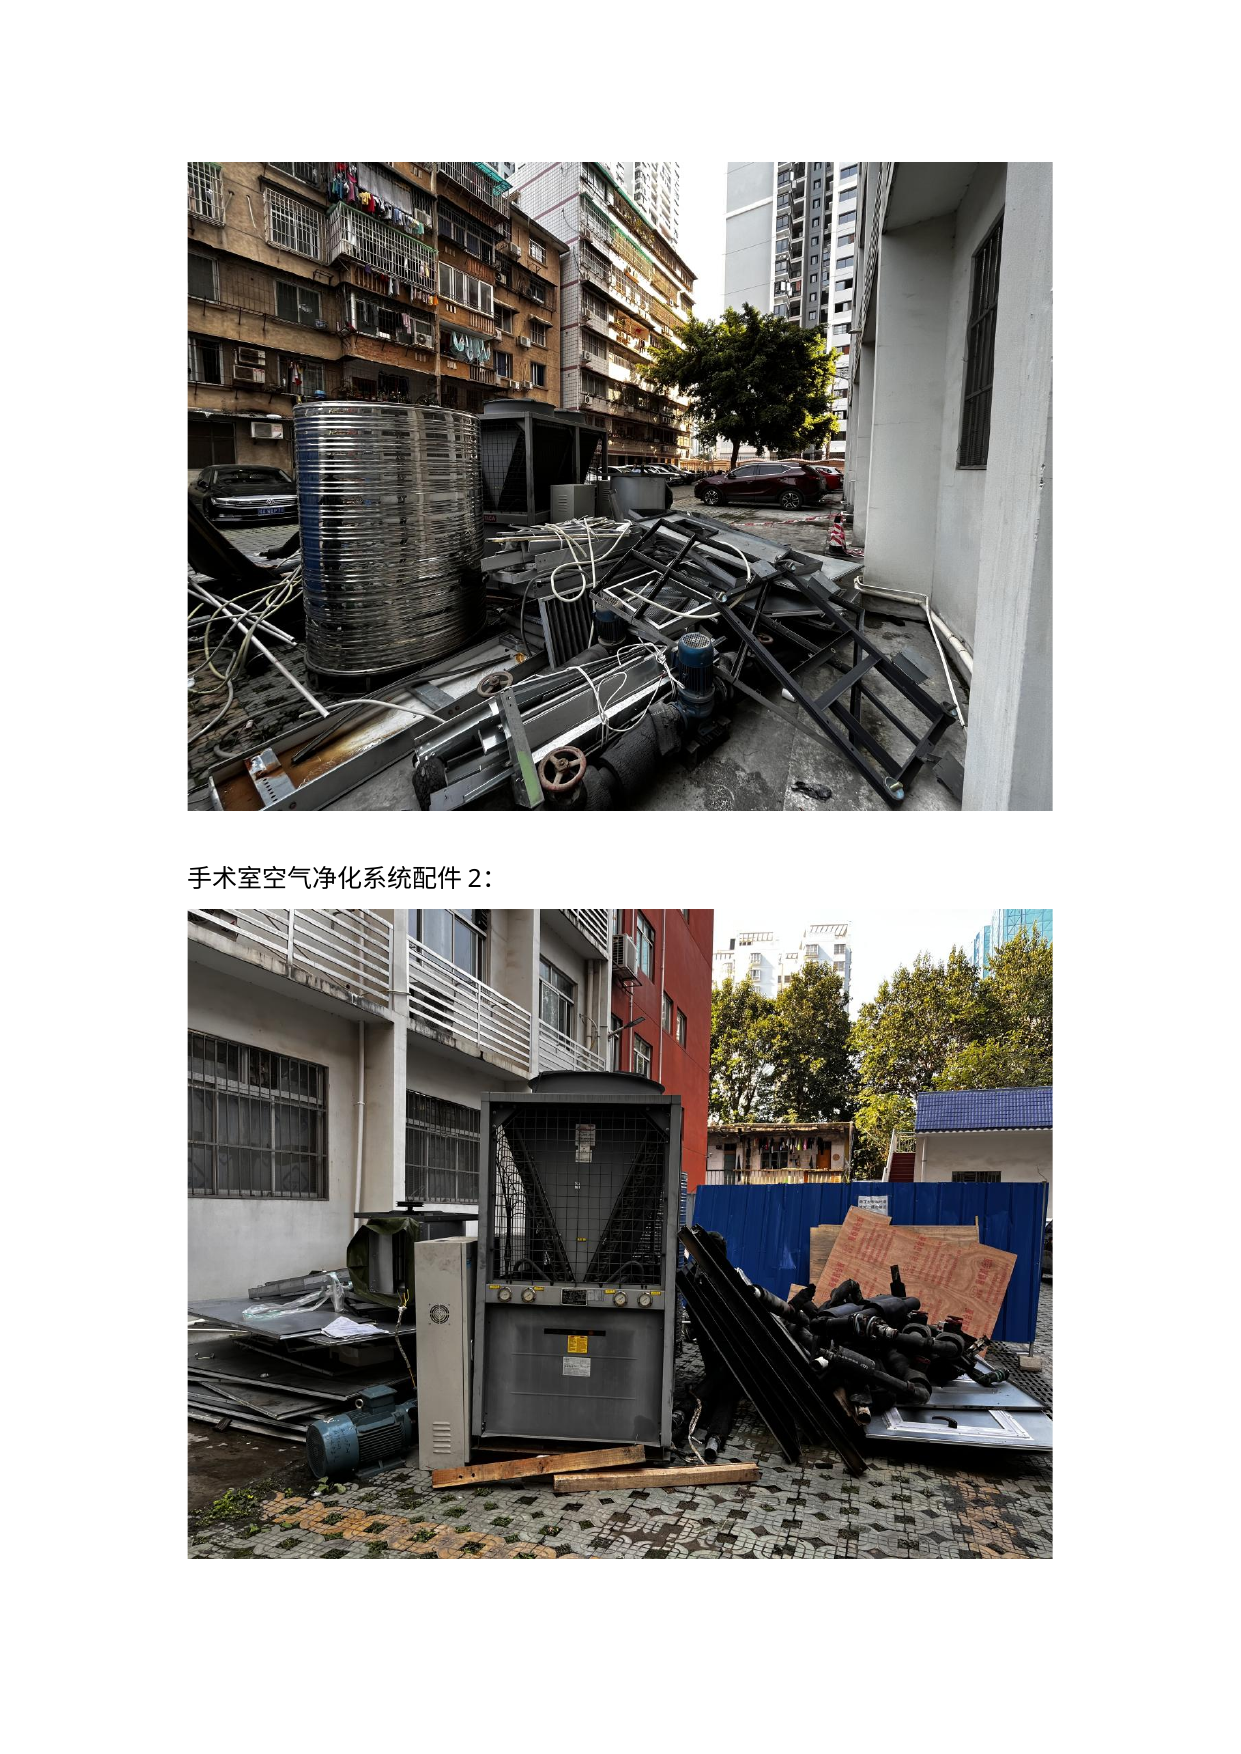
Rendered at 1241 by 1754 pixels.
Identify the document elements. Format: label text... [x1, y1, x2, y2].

text 手术室空气净化系统配件2： [187, 844, 1053, 909]
picture [187, 162, 1053, 811]
picture [187, 909, 1053, 1559]
